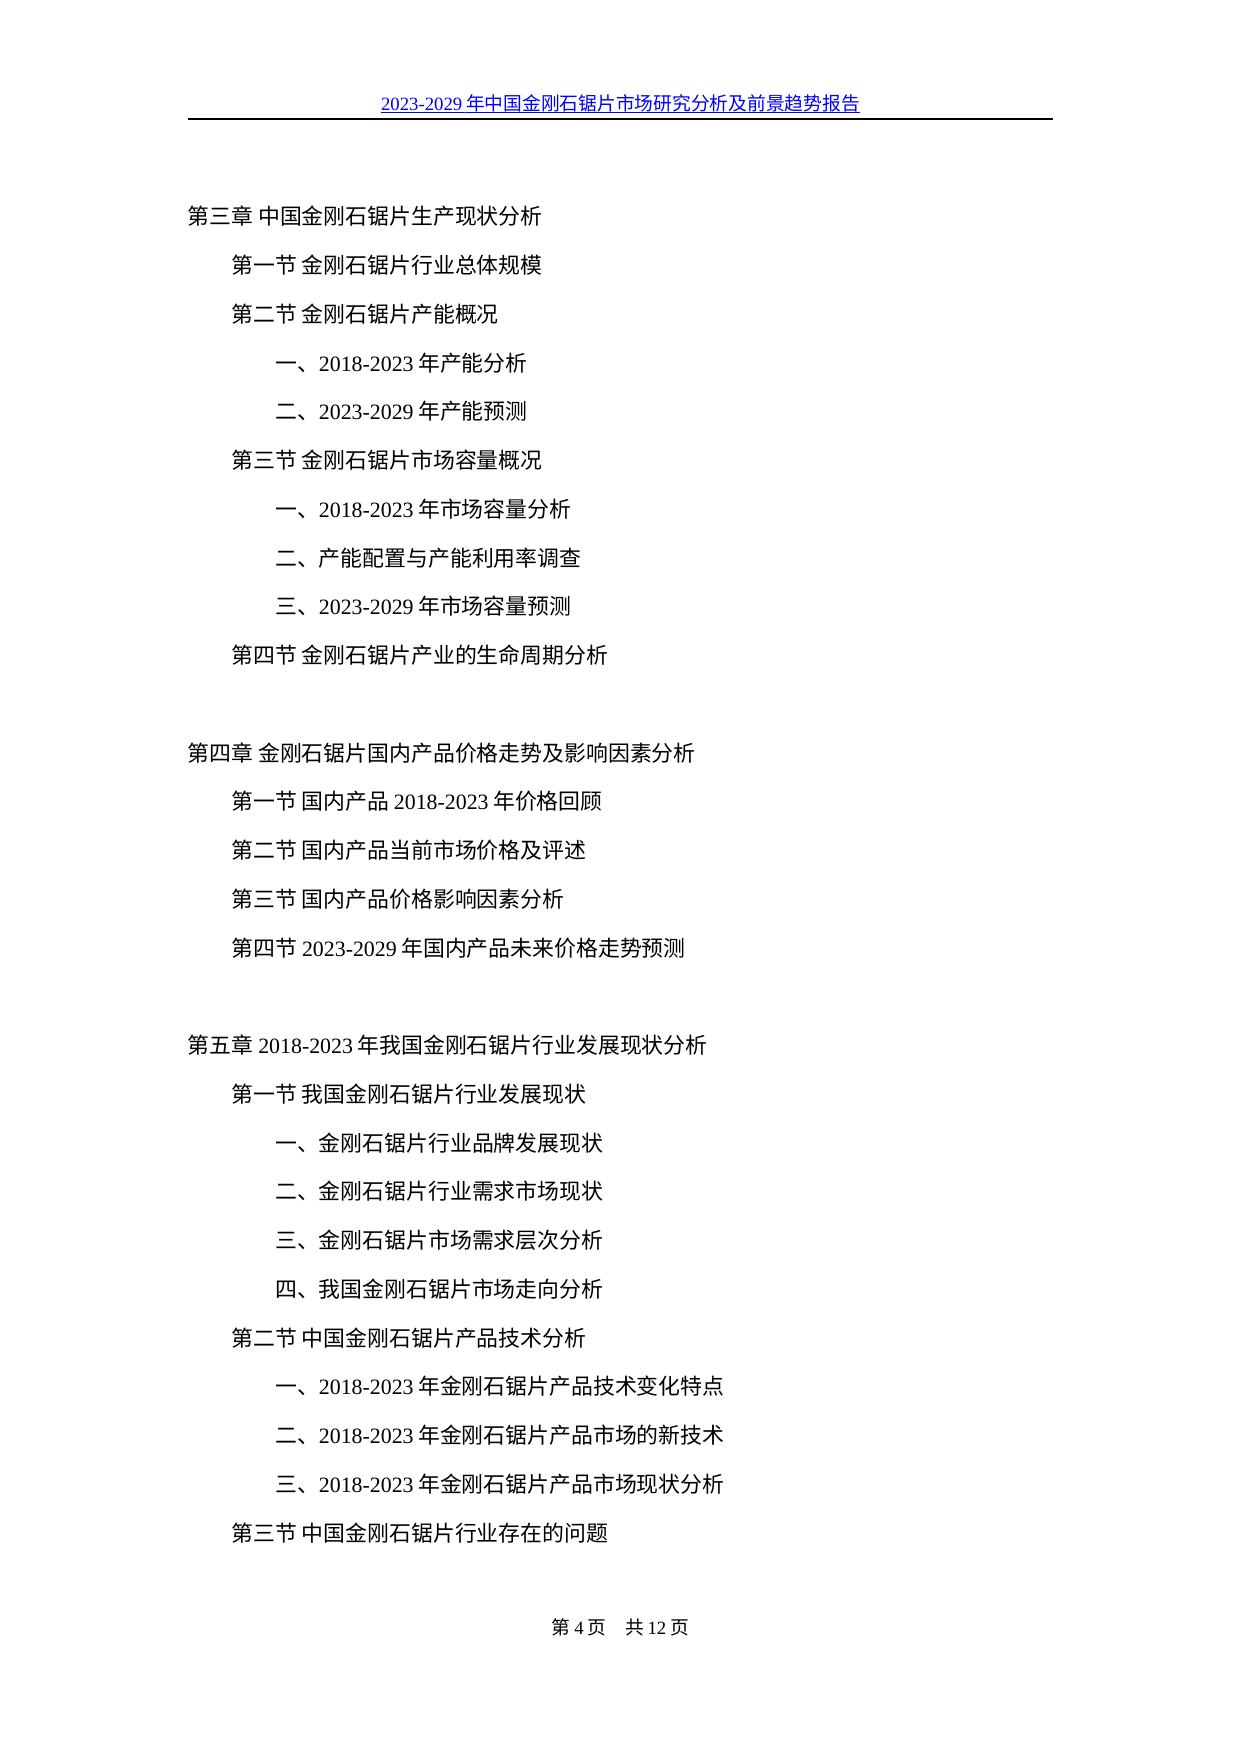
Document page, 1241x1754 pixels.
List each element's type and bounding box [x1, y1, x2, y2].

text [187, 150, 1053, 1548]
